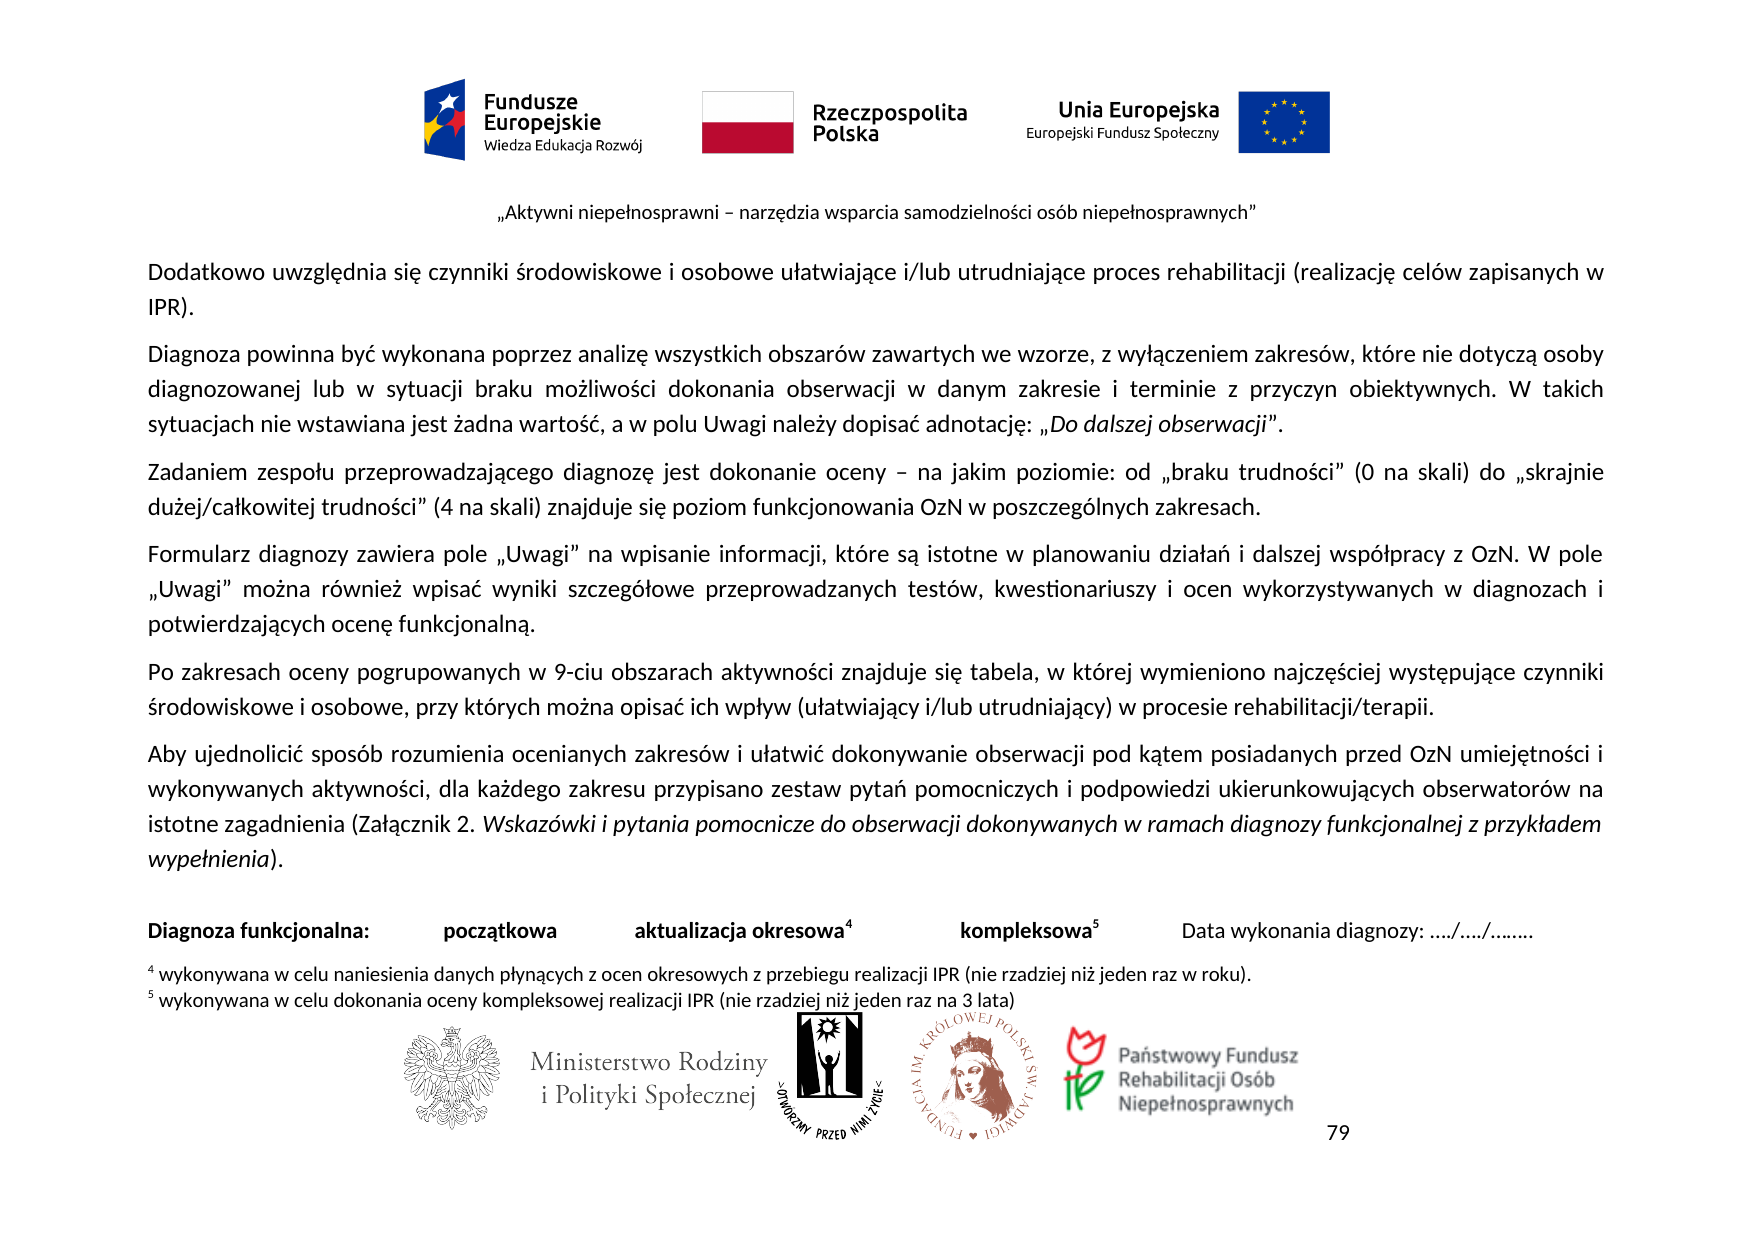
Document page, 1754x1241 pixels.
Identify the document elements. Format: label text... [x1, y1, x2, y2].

text Zadaniem zespołu przeprowadzającego diagnozę jest dokonanie oceny – na jakim poziomie: od „braku trudności” (0 na skali) do „skrajnie dużej/całkowitej trudności” (4 na skali) znajduje się poziom funkcjonowania OzN w poszczególnych zakresach. [148, 456, 1606, 521]
text Po zakresach oceny pogrupowanych w 9-ciu obszarach aktywności znajduje się tabela, w której wymieniono najczęściej występujące czynniki środowiskowe i osobowe, przy których można opisać ich wpływ (ułatwiający i/lub utrudniający) w procesie rehabilitacji/terapii. [148, 656, 1606, 721]
text Diagnoza powinna być wykonana poprzez analizę wszystkich obszarów zawartych we wzorze, z wyłączeniem zakresów, które nie dotyczą osoby diagnozowanej lub w sytuacji braku możliwości dokonania obserwacji w danym zakresie i terminie z przyczyn obiektywnych. W takich sytuacjach nie wstawiana jest żadna wartość, a w polu Uwagi należy dopisać adnotację: „Do dalszej obserwacji”. [148, 338, 1606, 439]
text Aby ujednolicić sposób rozumienia ocenianych zakresów i ułatwić dokonywanie obserwacji pod kątem posiadanych przed OzN umiejętności i wykonywanych aktywności, dla każdego zakresu przypisano zestaw pytań pomocniczych i podpowiedzi ukierunkowujących obserwatorów na istotne zagadnienia (Załącznik 2. Wskazówki i pytania pomocnicze do obserwacji dokonywanych w ramach diagnozy funkcjonalnej z przykładem wypełnienia). [148, 738, 1606, 874]
picture [404, 1026, 768, 1130]
picture [911, 1012, 1326, 1140]
text Dodatkowo uwzględnia się czynniki środowiskowe i osobowe ułatwiające i/lub utrudniające proces rehabilitacji (realizację celów zapisanych w IPR). [148, 256, 1606, 321]
picture [777, 1012, 883, 1140]
picture [404, 59, 1350, 181]
text Diagnoza funkcjonalna: początkowa aktualizacja okresowa kompleksowa Data wykonania diagnozy: …./…./…….. [148, 916, 1606, 944]
text Formularz diagnozy zawiera pole „Uwagi” na wpisanie informacji, które są istotne w planowaniu działań i dalszej współpracy z OzN. W pole „Uwagi” można również wpisać wyniki szczegółowe przeprowadzanych testów, kwestionariuszy i ocen wykorzystywanych w diagnozach i potwierdzających ocenę funkcjonalną. [148, 538, 1606, 639]
